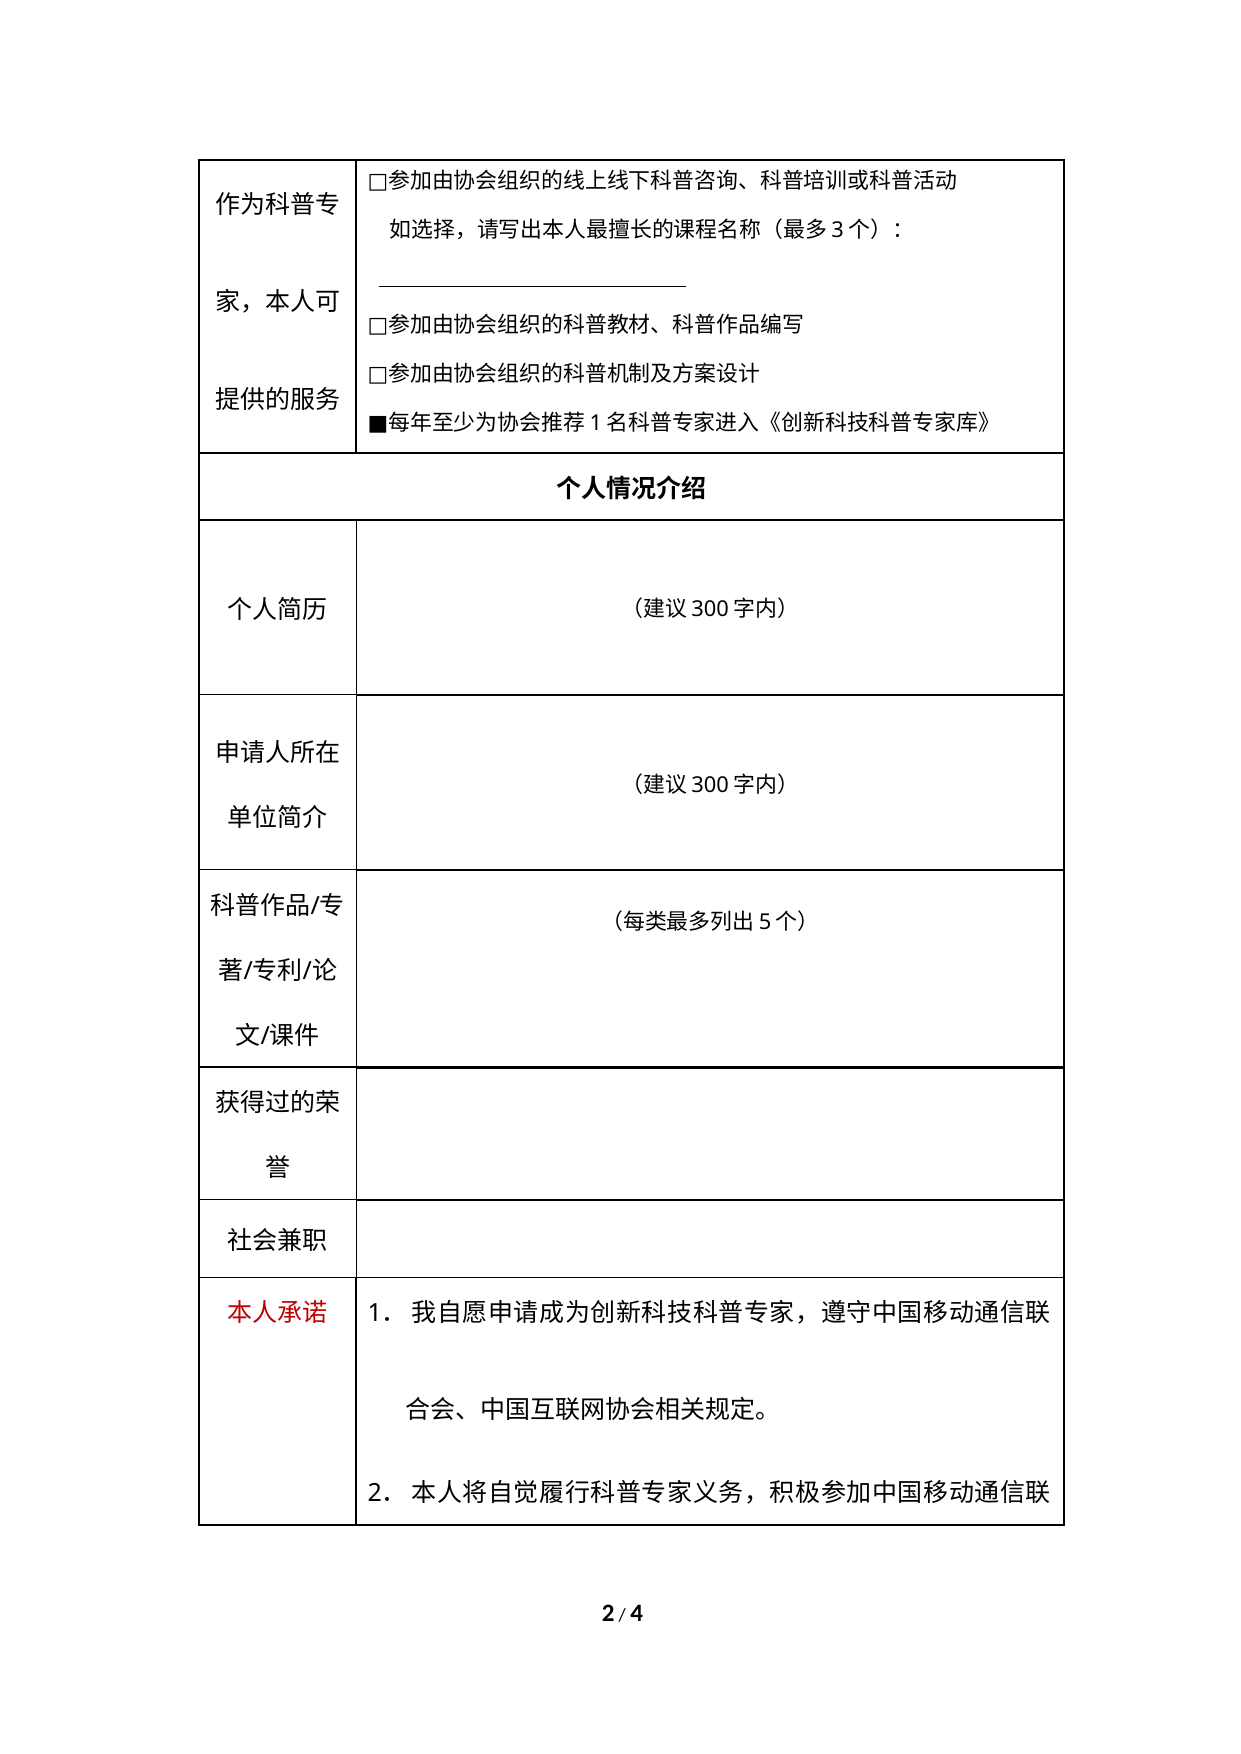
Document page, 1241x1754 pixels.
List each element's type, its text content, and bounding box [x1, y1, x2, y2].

table_cell □参加由协会组织的线上线下科普咨询、科普培训或科普活动 如选择，请写出本人最擅长的课程名称（最多3个）： □参加由协会组织的科普教材、科普作品编写 □参加由协会组织的科普机制及方案设计 ■每年至少为协会推荐1名科普专家进入《创新科技科普专家库》 [357, 161, 1063, 452]
table_cell （建议300字内） [357, 696, 1063, 869]
table_cell 本人承诺 [200, 1278, 355, 1523]
table_cell 申请人所在单位简介 [200, 695, 356, 869]
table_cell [357, 1278, 1063, 1523]
table_cell （每类最多列出5个） [357, 871, 1063, 1066]
table_cell 社会兼职 [200, 1200, 356, 1277]
table_cell （建议300字内） [357, 521, 1063, 694]
table_cell 个人情况介绍 [200, 454, 1063, 519]
table_cell 个人简历 [200, 521, 356, 694]
table_cell 作为科普专家，本人可提供的服务 [200, 161, 355, 452]
table_cell [357, 1069, 1063, 1198]
table_cell 科普作品/专著/专利/论文/课件 [200, 870, 356, 1066]
table_cell [357, 1201, 1063, 1277]
table_cell 获得过的荣誉 [200, 1068, 356, 1198]
